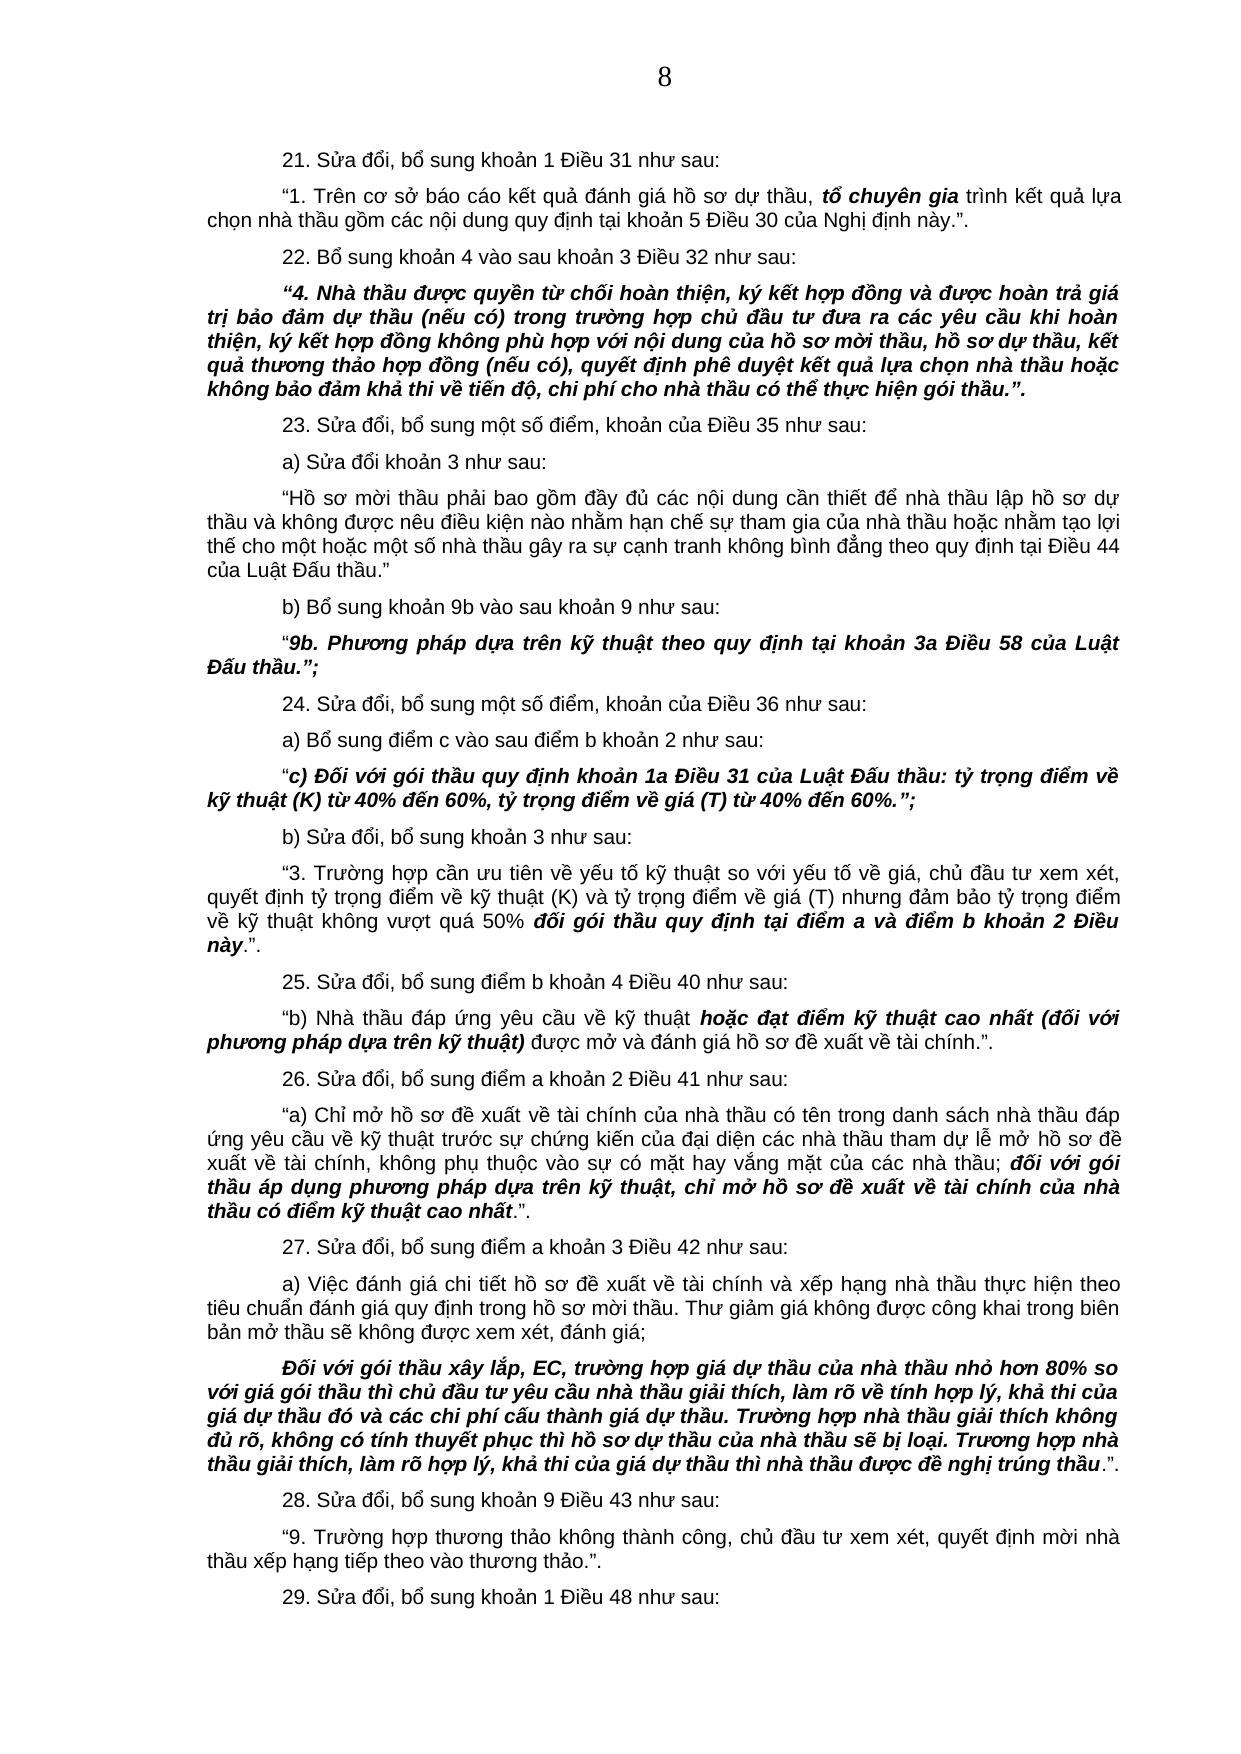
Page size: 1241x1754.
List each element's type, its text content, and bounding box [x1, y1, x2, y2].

text 23. Sửa đổi, bổ sung một số điểm, khoản của Điều 35 như sau: [207, 413, 1122, 437]
text “3. Trường hợp cần ưu tiên về yếu tố kỹ thuật so với yếu tố về giá, chủ đầu tư xem xét, quyết định tỷ trọng điểm về kỹ thuật (K) và tỷ trọng điểm về giá (T) nhưng đảm bảo tỷ trọng điểm về kỹ thuật không vượt quá 50% đối gói thầu quy định tại điểm a và điểm b khoản 2 Điều này.”. [207, 861, 1122, 957]
text “c) Đối với gói thầu quy định khoản 1a Điều 31 của Luật Đấu thầu: tỷ trọng điểm về kỹ thuật (K) từ 40% đến 60%, tỷ trọng điểm về giá (T) từ 40% đến 60%.”; [207, 764, 1122, 812]
text a) Sửa đổi khoản 3 như sau: [207, 450, 1122, 474]
text 26. Sửa đổi, bổ sung điểm a khoản 2 Điều 41 như sau: [207, 1066, 1122, 1090]
text “1. Trên cơ sở báo cáo kết quả đánh giá hồ sơ dự thầu, tổ chuyên gia trình kết quả lựa chọn nhà thầu gồm các nội dung quy định tại khoản 5 Điều 30 của Nghị định này.”. [207, 184, 1122, 232]
text 24. Sửa đổi, bổ sung một số điểm, khoản của Điều 36 như sau: [207, 691, 1122, 715]
text 25. Sửa đổi, bổ sung điểm b khoản 4 Điều 40 như sau: [207, 969, 1122, 993]
text a) Bổ sung điểm c vào sau điểm b khoản 2 như sau: [207, 728, 1122, 752]
text 29. Sửa đổi, bổ sung khoản 1 Điều 48 như sau: [207, 1585, 1122, 1609]
text a) Việc đánh giá chi tiết hồ sơ đề xuất về tài chính và xếp hạng nhà thầu thực hiện theo tiêu chuẩn đánh giá quy định trong hồ sơ mời thầu. Thư giảm giá không được công khai trong biên bản mở thầu sẽ không được xem xét, đánh giá; [207, 1272, 1122, 1343]
text b) Bổ sung khoản 9b vào sau khoản 9 như sau: [207, 594, 1122, 618]
text 28. Sửa đổi, bổ sung khoản 9 Điều 43 như sau: [207, 1488, 1122, 1512]
text “4. Nhà thầu được quyền từ chối hoàn thiện, ký kết hợp đồng và được hoàn trả giá trị bảo đảm dự thầu (nếu có) trong trường hợp chủ đầu tư đưa ra các yêu cầu khi hoàn thiện, ký kết hợp đồng không phù hợp với nội dung của hồ sơ mời thầu, hồ sơ dự thầu, kết quả thương thảo hợp đồng (nếu có), quyết định phê duyệt kết quả lựa chọn nhà thầu hoặc không bảo đảm khả thi về tiến độ, chi phí cho nhà thầu có thể thực hiện gói thầu.”. [207, 281, 1122, 401]
text 27. Sửa đổi, bổ sung điểm a khoản 3 Điều 42 như sau: [207, 1235, 1122, 1259]
text “Hồ sơ mời thầu phải bao gồm đầy đủ các nội dung cần thiết để nhà thầu lập hồ sơ dự thầu và không được nêu điều kiện nào nhằm hạn chế sự tham gia của nhà thầu hoặc nhằm tạo lợi thế cho một hoặc một số nhà thầu gây ra sự cạnh tranh không bình đẳng theo quy định tại Điều 44 của Luật Đấu thầu.” [207, 486, 1122, 582]
text 22. Bổ sung khoản 4 vào sau khoản 3 Điều 32 như sau: [207, 244, 1122, 268]
text “b) Nhà thầu đáp ứng yêu cầu về kỹ thuật hoặc đạt điểm kỹ thuật cao nhất (đối với phương pháp dựa trên kỹ thuật) được mở và đánh giá hồ sơ đề xuất về tài chính.”. [207, 1006, 1122, 1054]
text 21. Sửa đổi, bổ sung khoản 1 Điều 31 như sau: [207, 148, 1122, 172]
text b) Sửa đổi, bổ sung khoản 3 như sau: [207, 825, 1122, 849]
text Đối với gói thầu xây lắp, EC, trường hợp giá dự thầu của nhà thầu nhỏ hơn 80% so với giá gói thầu thì chủ đầu tư yêu cầu nhà thầu giải thích, làm rõ về tính hợp lý, khả thi của giá dự thầu đó và các chi phí cấu thành giá dự thầu. Trường hợp nhà thầu giải thích không đủ rõ, không có tính thuyết phục thì hồ sơ dự thầu của nhà thầu sẽ bị loại. Trương hợp nhà thầu giải thích, làm rõ hợp lý, khả thi của giá dự thầu thì nhà thầu được đề nghị trúng thầu.”. [207, 1356, 1122, 1476]
text “a) Chỉ mở hồ sơ đề xuất về tài chính của nhà thầu có tên trong danh sách nhà thầu đáp ứng yêu cầu về kỹ thuật trước sự chứng kiến của đại diện các nhà thầu tham dự lễ mở hồ sơ đề xuất về tài chính, không phụ thuộc vào sự có mặt hay vắng mặt của các nhà thầu; đối với gói thầu áp dụng phương pháp dựa trên kỹ thuật, chỉ mở hồ sơ đề xuất về tài chính của nhà thầu có điểm kỹ thuật cao nhất.”. [207, 1103, 1122, 1223]
text “9. Trường hợp thương thảo không thành công, chủ đầu tư xem xét, quyết định mời nhà thầu xếp hạng tiếp theo vào thương thảo.”. [207, 1525, 1122, 1573]
text “9b. Phương pháp dựa trên kỹ thuật theo quy định tại khoản 3a Điều 58 của Luật Đấu thầu.”; [207, 631, 1122, 679]
